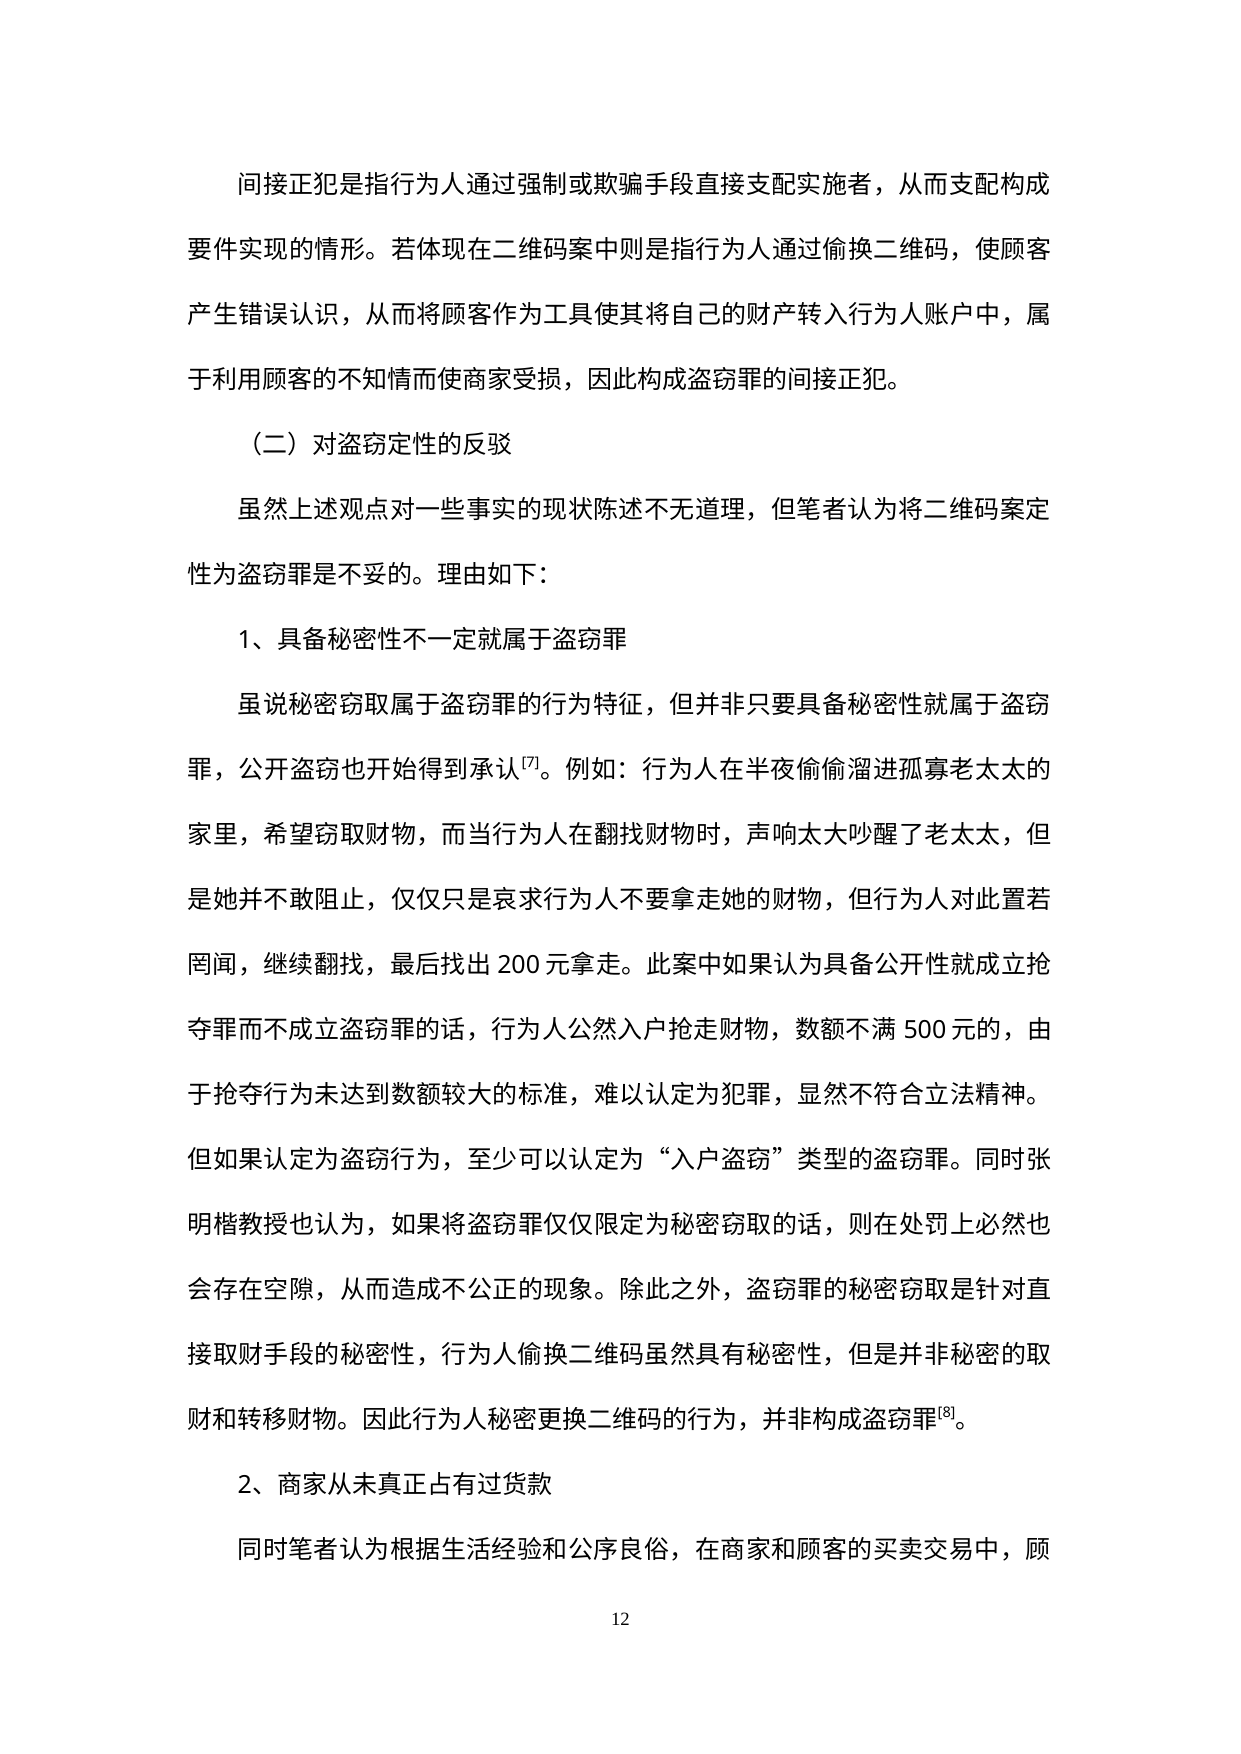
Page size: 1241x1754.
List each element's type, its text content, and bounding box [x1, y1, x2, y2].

text 间接正犯是指行为人通过强制或欺骗手段直接支配实施者，从而支配构成要件实现的情形。若体现在二维码案中则是指行为人通过偷换二维码，使顾客产生错误认识，从而将顾客作为工具使其将自己的财产转入行为人账户中，属于利用顾客的不知情而使商家受损，因此构成盗窃罪的间接正犯。 [187, 150, 1053, 410]
text （二）对盗窃定性的反驳 [187, 410, 1053, 475]
text 虽然上述观点对一些事实的现状陈述不无道理，但笔者认为将二维码案定性为盗窃罪是不妥的。理由如下： [187, 475, 1053, 605]
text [187, 1515, 1053, 1580]
text 2、商家从未真正占有过货款 [187, 1450, 1053, 1515]
text 1、具备秘密性不一定就属于盗窃罪 [187, 605, 1053, 670]
text 虽说秘密窃取属于盗窃罪的行为特征，但并非只要具备秘密性就属于盗窃罪，公开盗窃也开始得到承认[7]。例如：行为人在半夜偷偷溜进孤寡老太太的家里，希望窃取财物，而当行为人在翻找财物时，声响太大吵醒了老太太，但是她并不敢阻止，仅仅只是哀求行为人不要拿走她的财物，但行为人对此置若罔闻，继续翻找，最后找出200元拿走。此案中如果认为具备公开性就成立抢夺罪而不成立盗窃罪的话，行为人公然入户抢走财物，数额不满500元的，由于抢夺行为未达到数额较大的标准，难以认定为犯罪，显然不符合立法精神。但如果认定为盗窃行为，至少可以认定为“入户盗窃”类型的盗窃罪。同时张明楷教授也认为，如果将盗窃罪仅仅限定为秘密窃取的话，则在处罚上必然也会存在空隙，从而造成不公正的现象。除此之外，盗窃罪的秘密窃取是针对直接取财手段的秘密性，行为人偷换二维码虽然具有秘密性，但是并非秘密的取财和转移财物。因此行为人秘密更换二维码的行为，并非构成盗窃罪[8]。 [187, 670, 1053, 1450]
